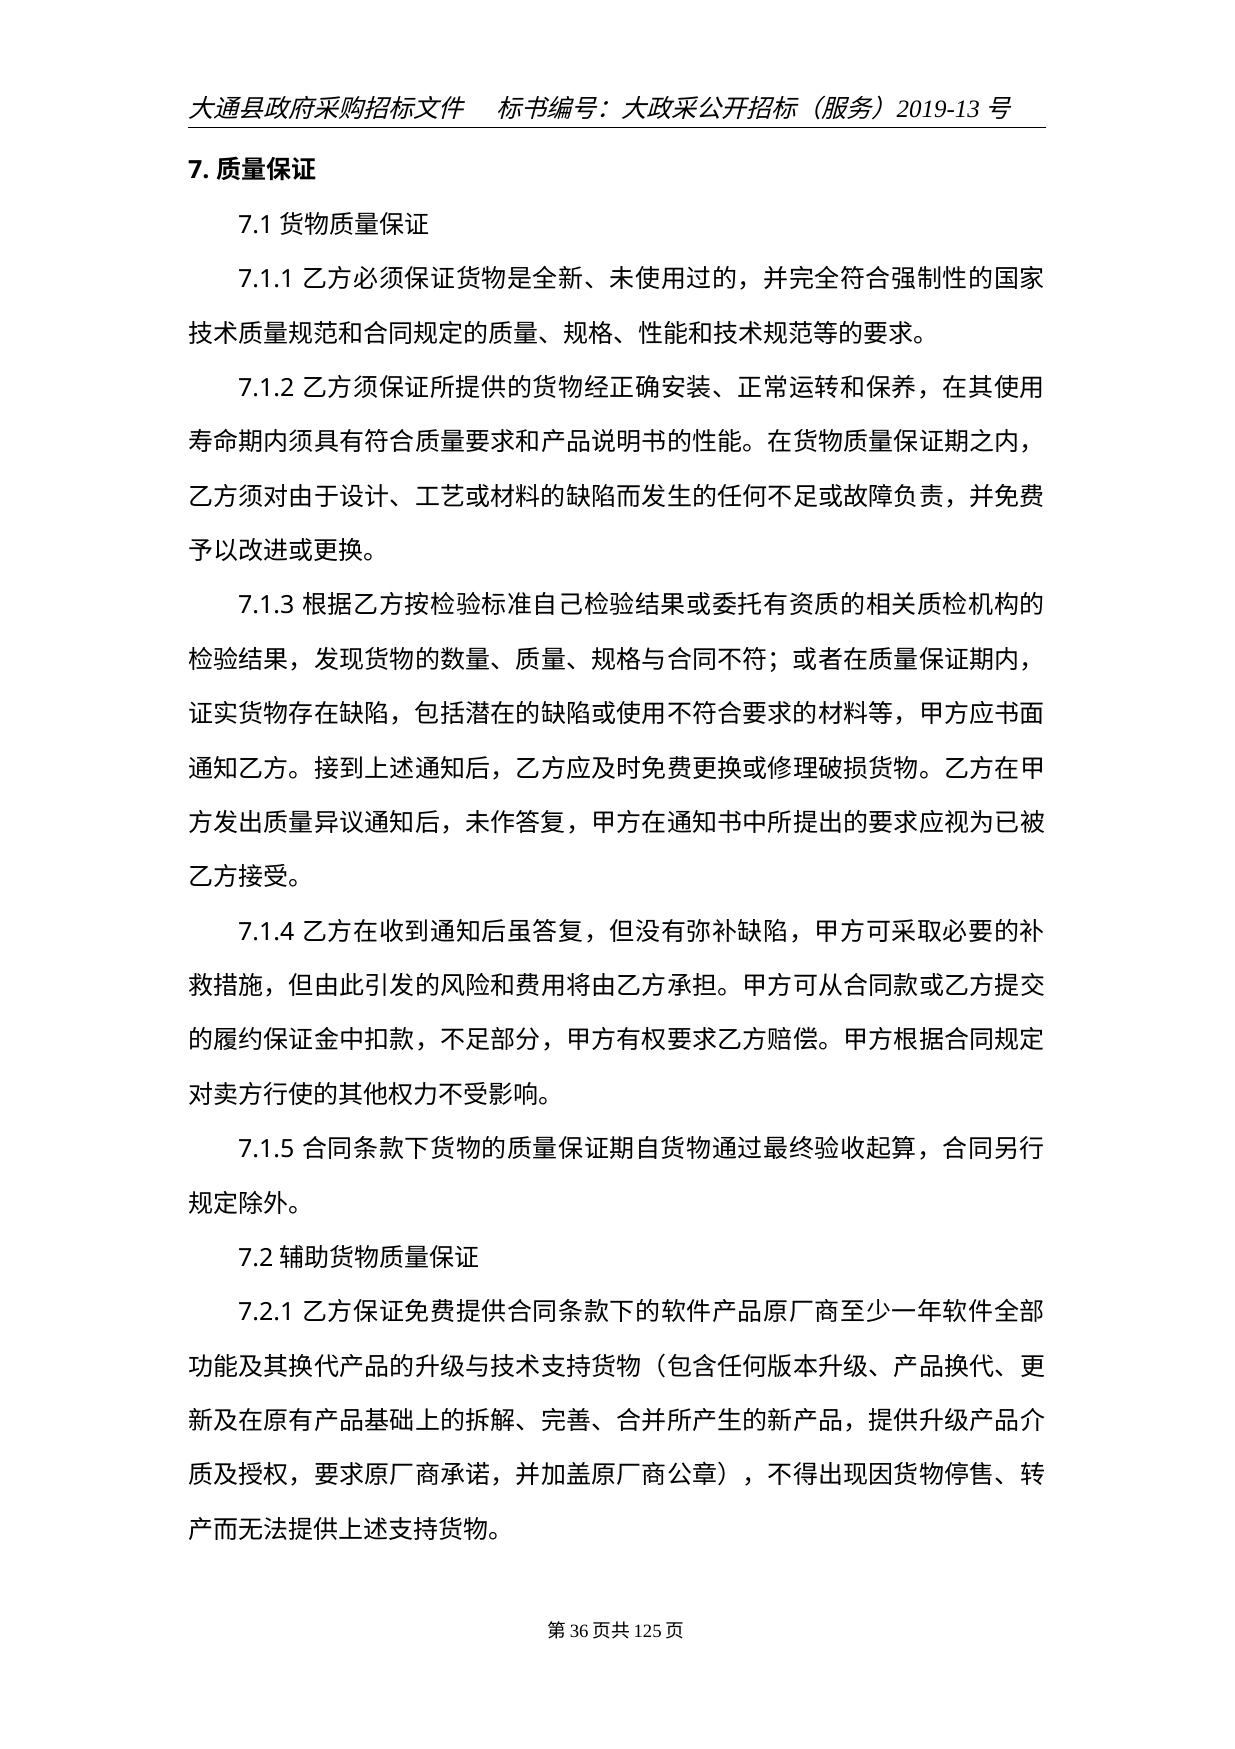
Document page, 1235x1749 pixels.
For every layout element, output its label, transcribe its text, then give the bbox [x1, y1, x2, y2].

text 7.1 货物质量保证 [188, 204, 1046, 241]
text 7.2.1 乙方保证免费提供合同条款下的软件产品原厂商至少一年软件全部功能及其换代产品的升级与技术支持货物（包含任何版本升级、产品换代、更新及在原有产品基础上的拆解、完善、合并所产生的新产品，提供升级产品介质及授权，要求原厂商承诺，并加盖原厂商公章），不得出现因货物停售、转产而无法提供上述支持货物。 [188, 1292, 1046, 1546]
text 7.2 辅助货物质量保证 [188, 1237, 1046, 1274]
text 7.1.4 乙方在收到通知后虽答复，但没有弥补缺陷，甲方可采取必要的补救措施，但由此引发的风险和费用将由乙方承担。甲方可从合同款或乙方提交的履约保证金中扣款，不足部分，甲方有权要求乙方赔偿。甲方根据合同规定对卖方行使的其他权力不受影响。 [188, 911, 1046, 1111]
text 7.1.2 乙方须保证所提供的货物经正确安装、正常运转和保养，在其使用寿命期内须具有符合质量要求和产品说明书的性能。在货物质量保证期之内，乙方须对由于设计、工艺或材料的缺陷而发生的任何不足或故障负责，并免费予以改进或更换。 [188, 367, 1046, 567]
text 7. 质量保证 [188, 150, 1046, 186]
text 7.1.3 根据乙方按检验标准自己检验结果或委托有资质的相关质检机构的检验结果，发现货物的数量、质量、规格与合同不符；或者在质量保证期内，证实货物存在缺陷，包括潜在的缺陷或使用不符合要求的材料等，甲方应书面通知乙方。接到上述通知后，乙方应及时免费更换或修理破损货物。乙方在甲方发出质量异议通知后，未作答复，甲方在通知书中所提出的要求应视为已被乙方接受。 [188, 585, 1046, 893]
text 7.1.1 乙方必须保证货物是全新、未使用过的，并完全符合强制性的国家技术质量规范和合同规定的质量、规格、性能和技术规范等的要求。 [188, 259, 1046, 349]
text 7.1.5 合同条款下货物的质量保证期自货物通过最终验收起算，合同另行规定除外。 [188, 1129, 1046, 1219]
